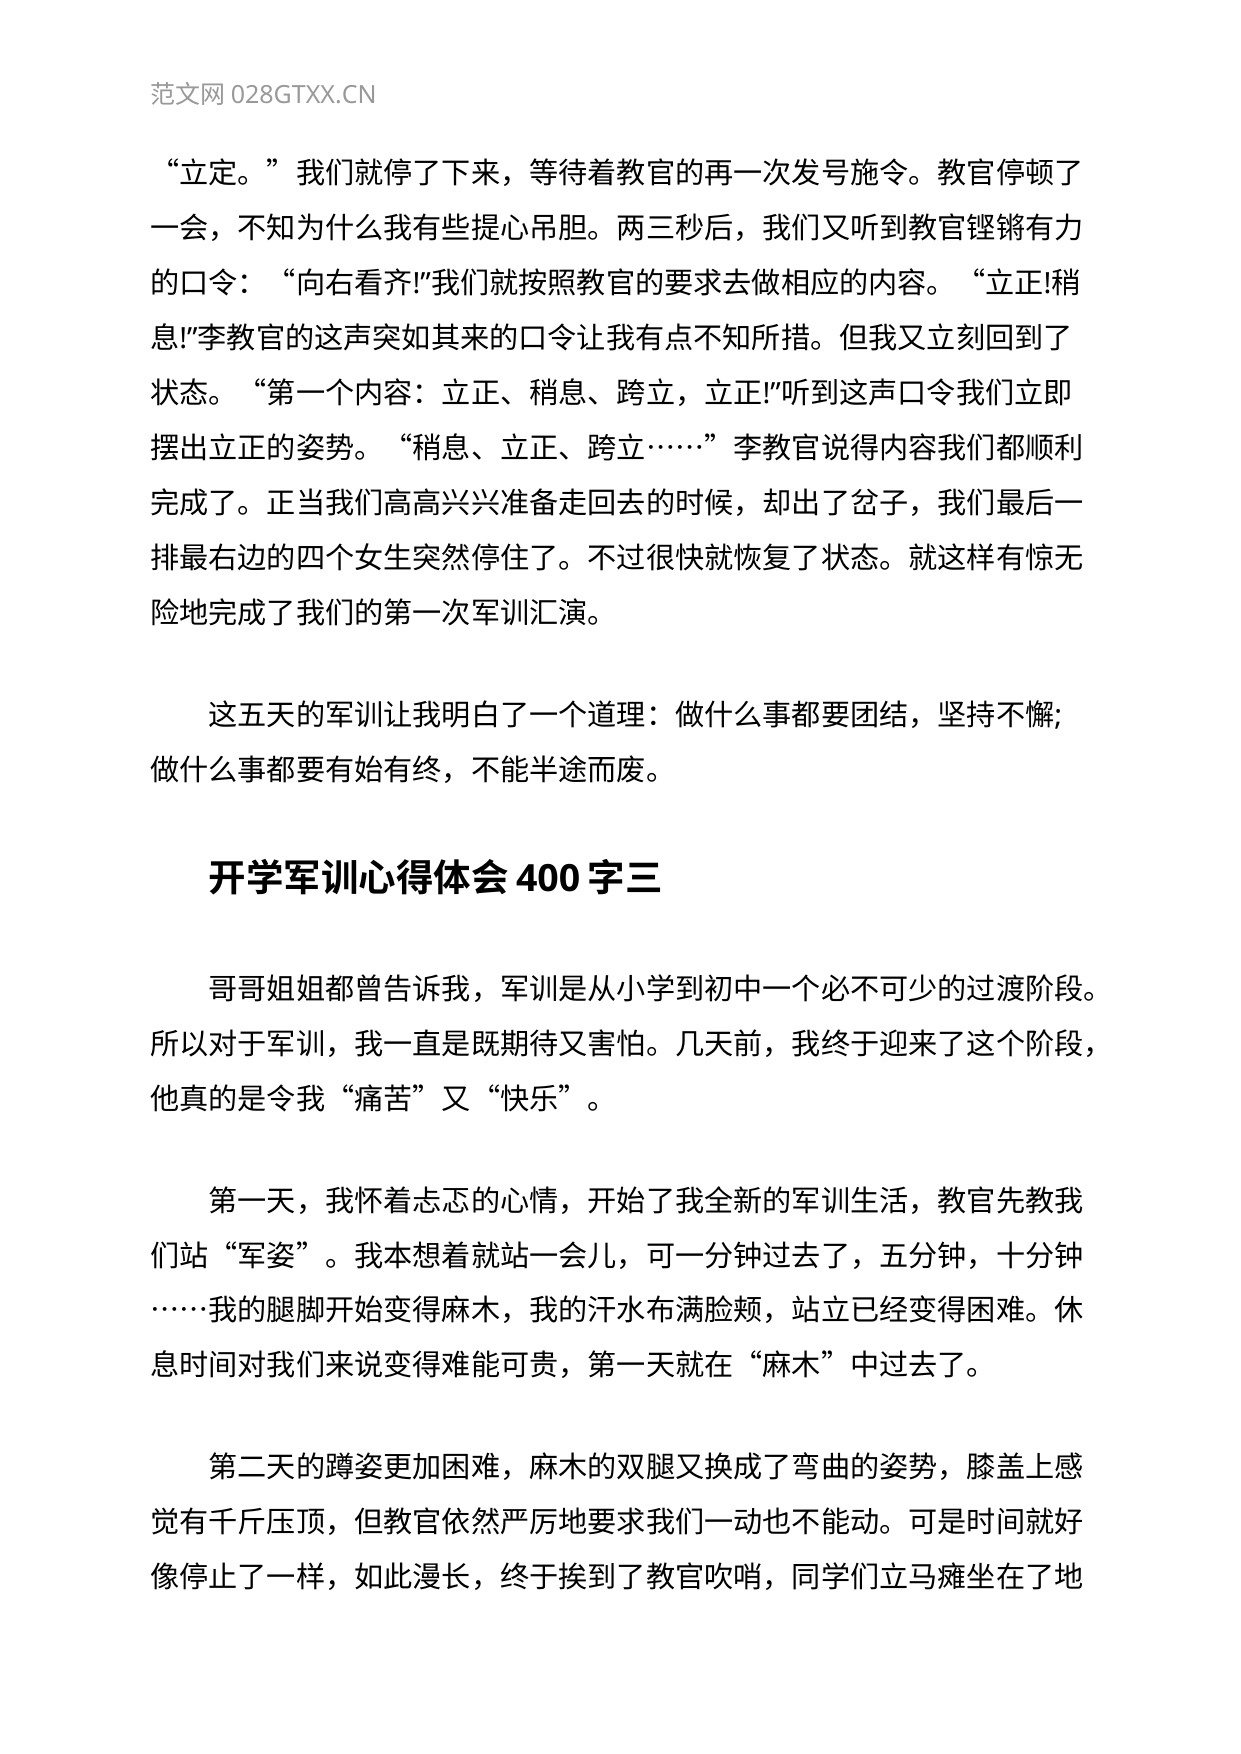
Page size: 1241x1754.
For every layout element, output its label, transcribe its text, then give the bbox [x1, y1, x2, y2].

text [150, 150, 1090, 632]
text 哥哥姐姐都曾告诉我，军训是从小学到初中一个必不可少的过渡阶段。所以对于军训，我一直是既期待又害怕。几天前，我终于迎来了这个阶段，他真的是令我“痛苦”又“快乐”。 [150, 966, 1090, 1118]
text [150, 1444, 1090, 1596]
text 这五天的军训让我明白了一个道理：做什么事都要团结，坚持不懈;做什么事都要有始有终，不能半途而废。 [150, 691, 1090, 788]
text 第一天，我怀着忐忑的心情，开始了我全新的军训生活，教官先教我们站“军姿”。我本想着就站一会儿，可一分钟过去了，五分钟，十分钟……我的腿脚开始变得麻木，我的汗水布满脸颊，站立已经变得困难。休息时间对我们来说变得难能可贵，第一天就在“麻木”中过去了。 [150, 1177, 1090, 1384]
text 开学军训心得体会400字三 [150, 848, 1090, 902]
